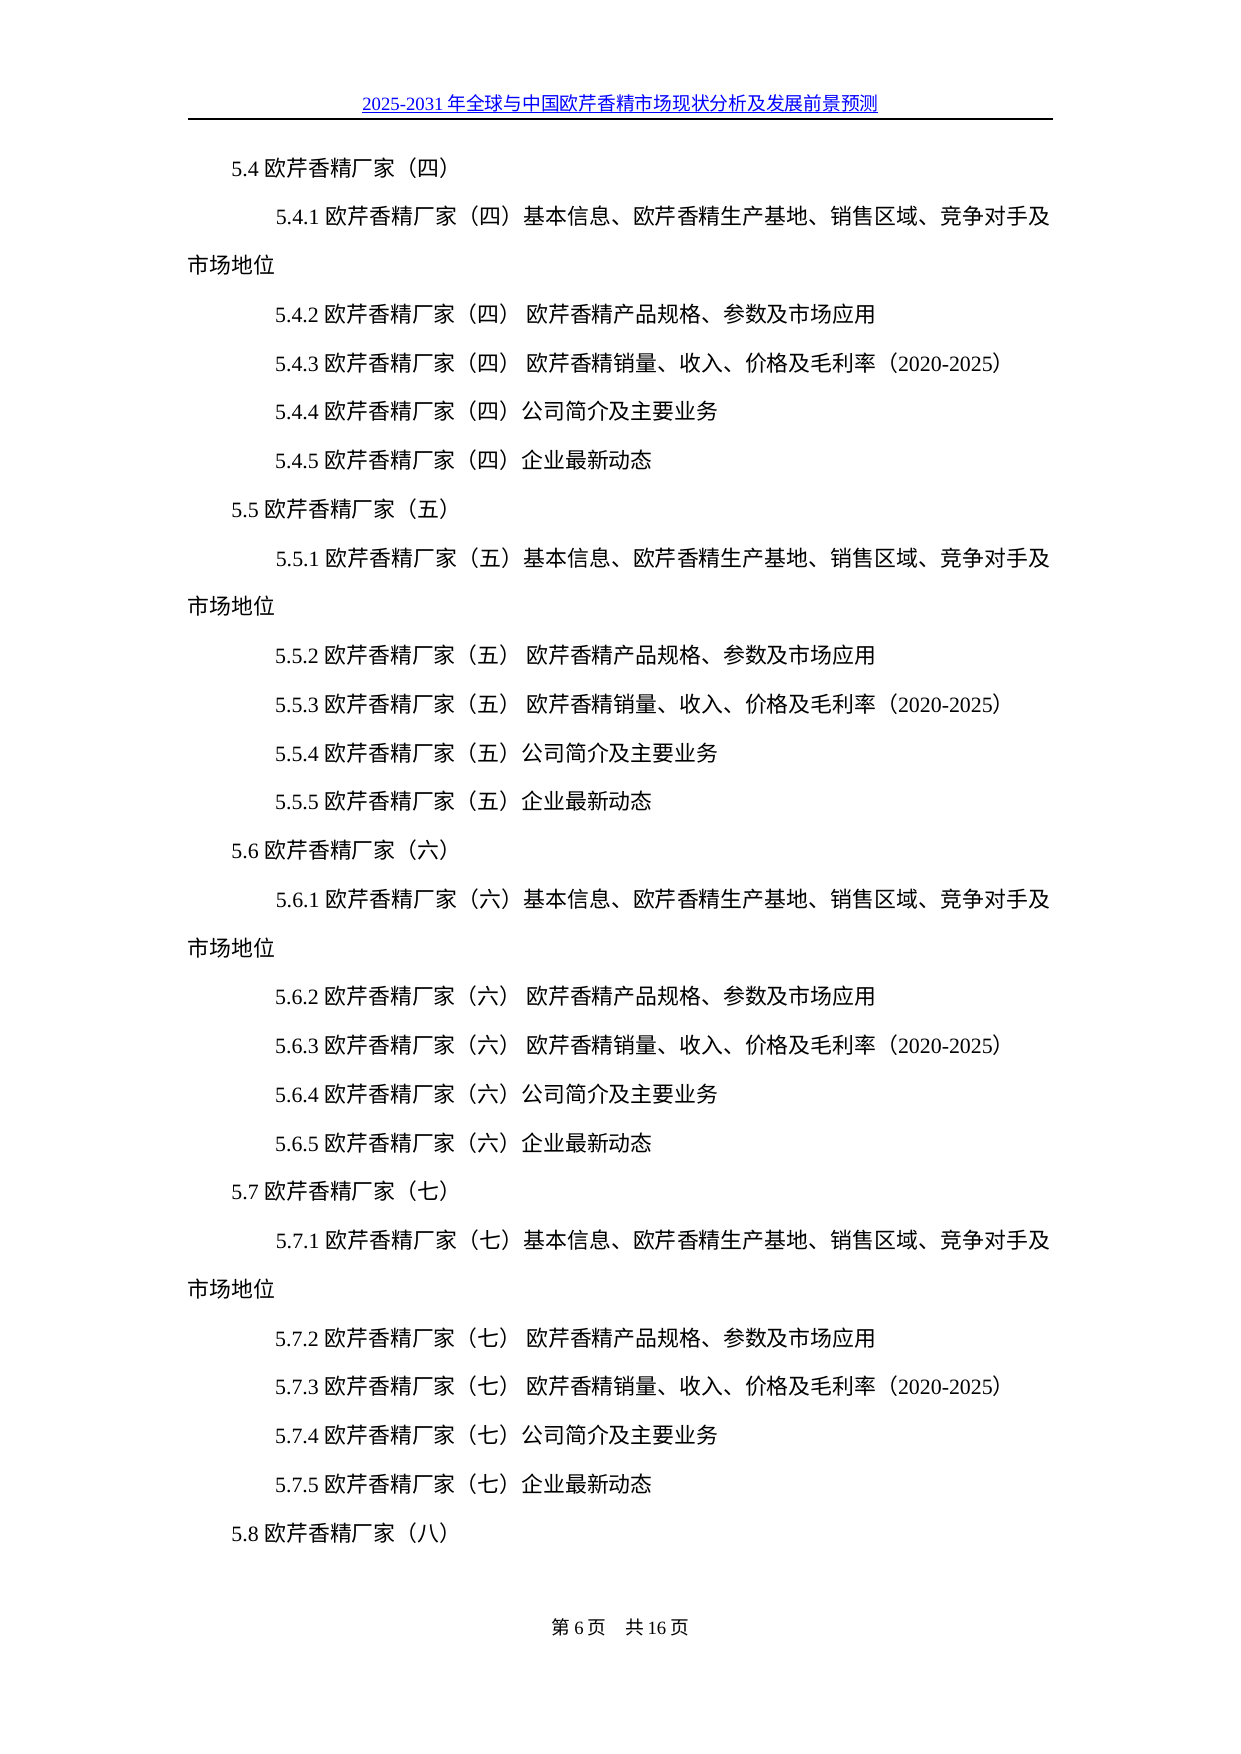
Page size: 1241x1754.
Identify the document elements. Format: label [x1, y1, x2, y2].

text [187, 150, 1053, 1548]
